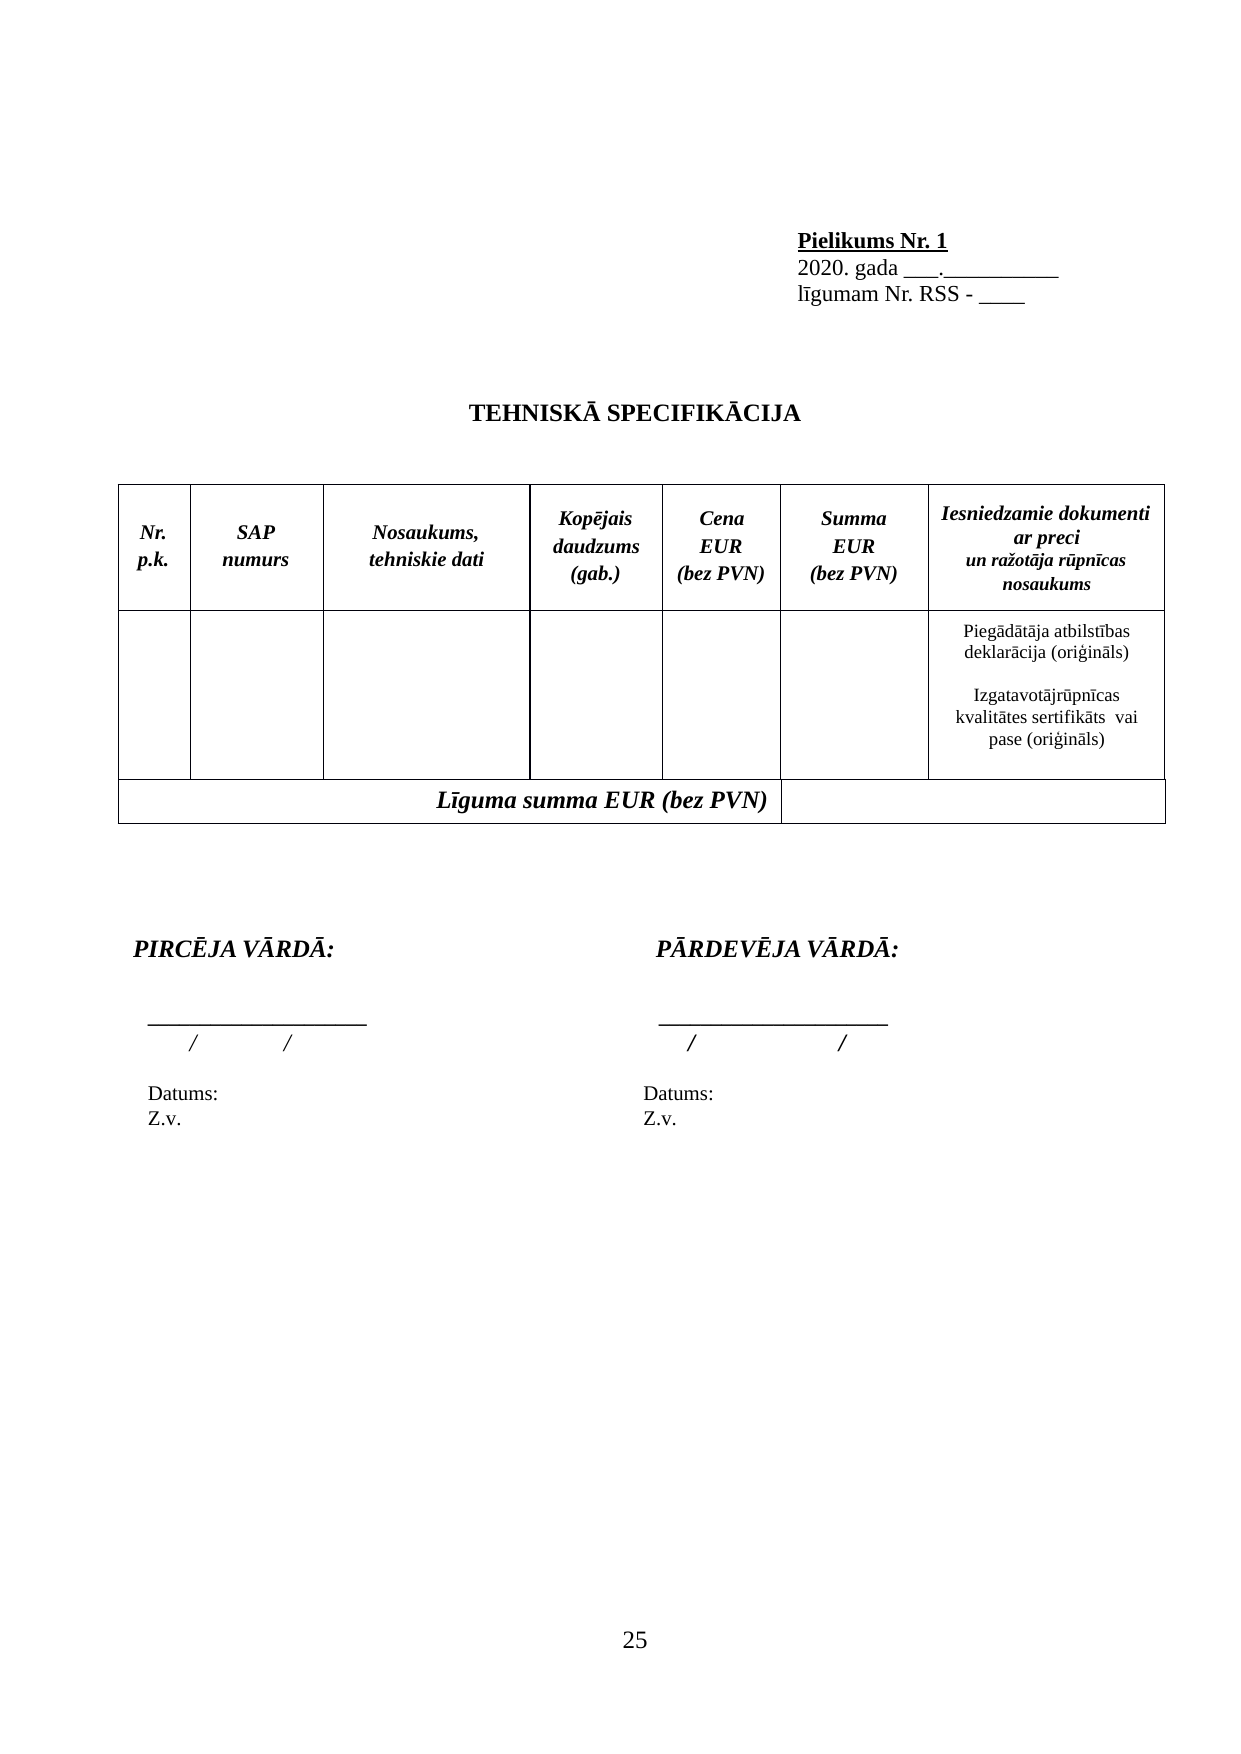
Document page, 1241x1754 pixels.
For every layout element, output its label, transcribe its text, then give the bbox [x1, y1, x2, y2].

text līgumam Nr. RSS - ____ [797, 280, 1154, 307]
table_cell [324, 611, 529, 779]
table_cell Līguma summa EUR (bez PVN) [119, 780, 781, 823]
table_header Summa EUR (bez PVN) [781, 485, 928, 610]
table_header Iesniedzamie dokumenti ar preci un ražotāja rūpnīcas nosaukums [929, 485, 1164, 610]
text _____________________ ______________________ [118, 1004, 1205, 1028]
table_cell [119, 611, 190, 779]
text / / / / [118, 1028, 1205, 1057]
text Z.v. Z.v. [118, 1105, 1152, 1129]
text Datums: Datums: [118, 1081, 1152, 1105]
text Tehniskā sPECIFIKĀCIJA [118, 398, 1152, 426]
table_cell Piegādātāja atbilstības deklarācija (oriģināls) Izgatavotājrūpnīcas kvalitātes sertifikāts vai pase (oriģināls) [929, 611, 1164, 779]
table_cell [782, 780, 1165, 823]
table_cell [781, 611, 928, 779]
table_header Nr. p.k. [119, 485, 190, 610]
text Pielikums Nr. 1 [797, 228, 1154, 254]
table_cell [663, 611, 780, 779]
table_header SAP numurs [191, 485, 323, 610]
text 2020. gada ___.__________ [797, 254, 1154, 280]
table_header Cena EUR (bez PVN) [663, 485, 780, 610]
table_cell [191, 611, 323, 779]
table_header Kopējais daudzums (gab.) [531, 485, 662, 610]
text PIRCĒJA VĀRDĀ: PĀRDEVĒJA VĀRDĀ: [118, 934, 1152, 963]
table_header Nosaukums, tehniskie dati [324, 485, 529, 610]
table_cell [531, 611, 662, 779]
